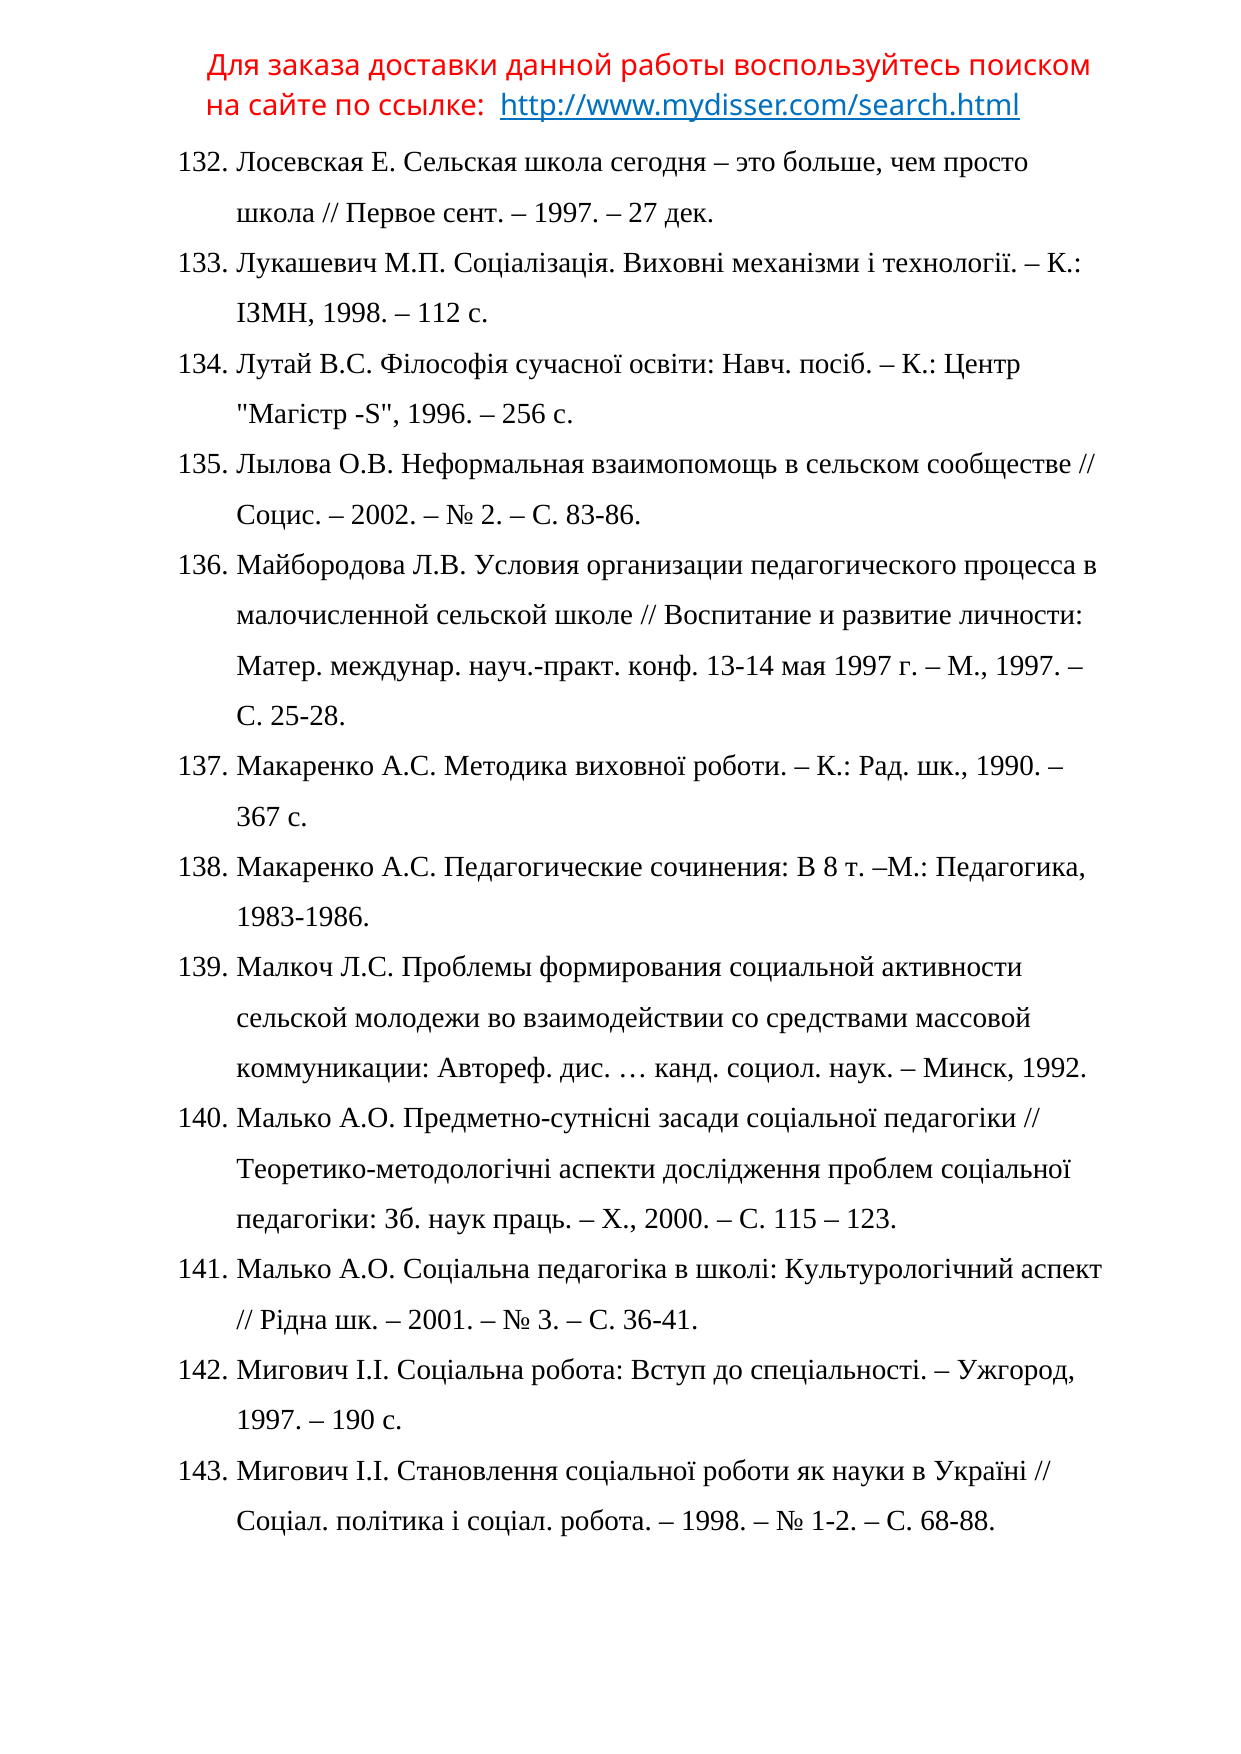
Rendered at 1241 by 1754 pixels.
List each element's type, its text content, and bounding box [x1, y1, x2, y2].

list Лукашевич М.П. Соціалізація. Виховні механізми і технології. – К.: ІЗМН, 1998. – 112 с. [177, 245, 1107, 329]
list Макаренко А.С. Педагогические сочинения: В 8 т. –М.: Педагогика, 1983-1986. [177, 849, 1107, 933]
list Малько А.О. Соціальна педагогіка в школі: Культурологічний аспект // Рідна шк. – 2001. – № 3. – С. 36-41. [177, 1251, 1107, 1335]
list Малкоч Л.С. Проблемы формирования социальной активности сельской молодежи во взаимодействии со средствами массовой коммуникации: Автореф. дис. … канд. социол. наук. – Минск, 1992. [177, 949, 1107, 1084]
list Макаренко А.С. Методика виховної роботи. – К.: Рад. шк., 1990. – 367 с. [177, 748, 1107, 832]
list Майбородова Л.В. Условия организации педагогического процесса в малочисленной сельской школе // Воспитание и развитие личности: Матер. междунар. науч.-практ. конф. 13-14 мая 1997 г. – М., 1997. – С. 25-28. [177, 547, 1107, 732]
list Лутай В.С. Філософія сучасної освіти: Навч. посіб. – К.: Центр "Магістр -S", 1996. – 256 с. [177, 346, 1107, 430]
list Мигович І.І. Становлення соціальної роботи як науки в Україні // Соціал. політика і соціал. робота. – 1998. – № 1-2. – С. 68-88. [177, 1453, 1107, 1537]
list Мигович І.І. Соціальна робота: Вступ до спеціальності. – Ужгород, 1997. – 190 с. [177, 1352, 1107, 1436]
list Лосевская Е. Сельская школа сегодня – это больше, чем просто школа // Первое сент. – 1997. – 27 дек. [177, 144, 1107, 228]
list Лылова О.В. Неформальная взаимопомощь в сельском сообществе // Социс. – 2002. – № 2. – С. 83-86. [177, 446, 1107, 530]
list Малько А.О. Предметно-сутнісні засади соціальної педагогіки // Теоретико-методологічні аспекти дослідження проблем соціальної педагогіки: Зб. наук праць. – Х., 2000. – С. 115 – 123. [177, 1101, 1107, 1235]
